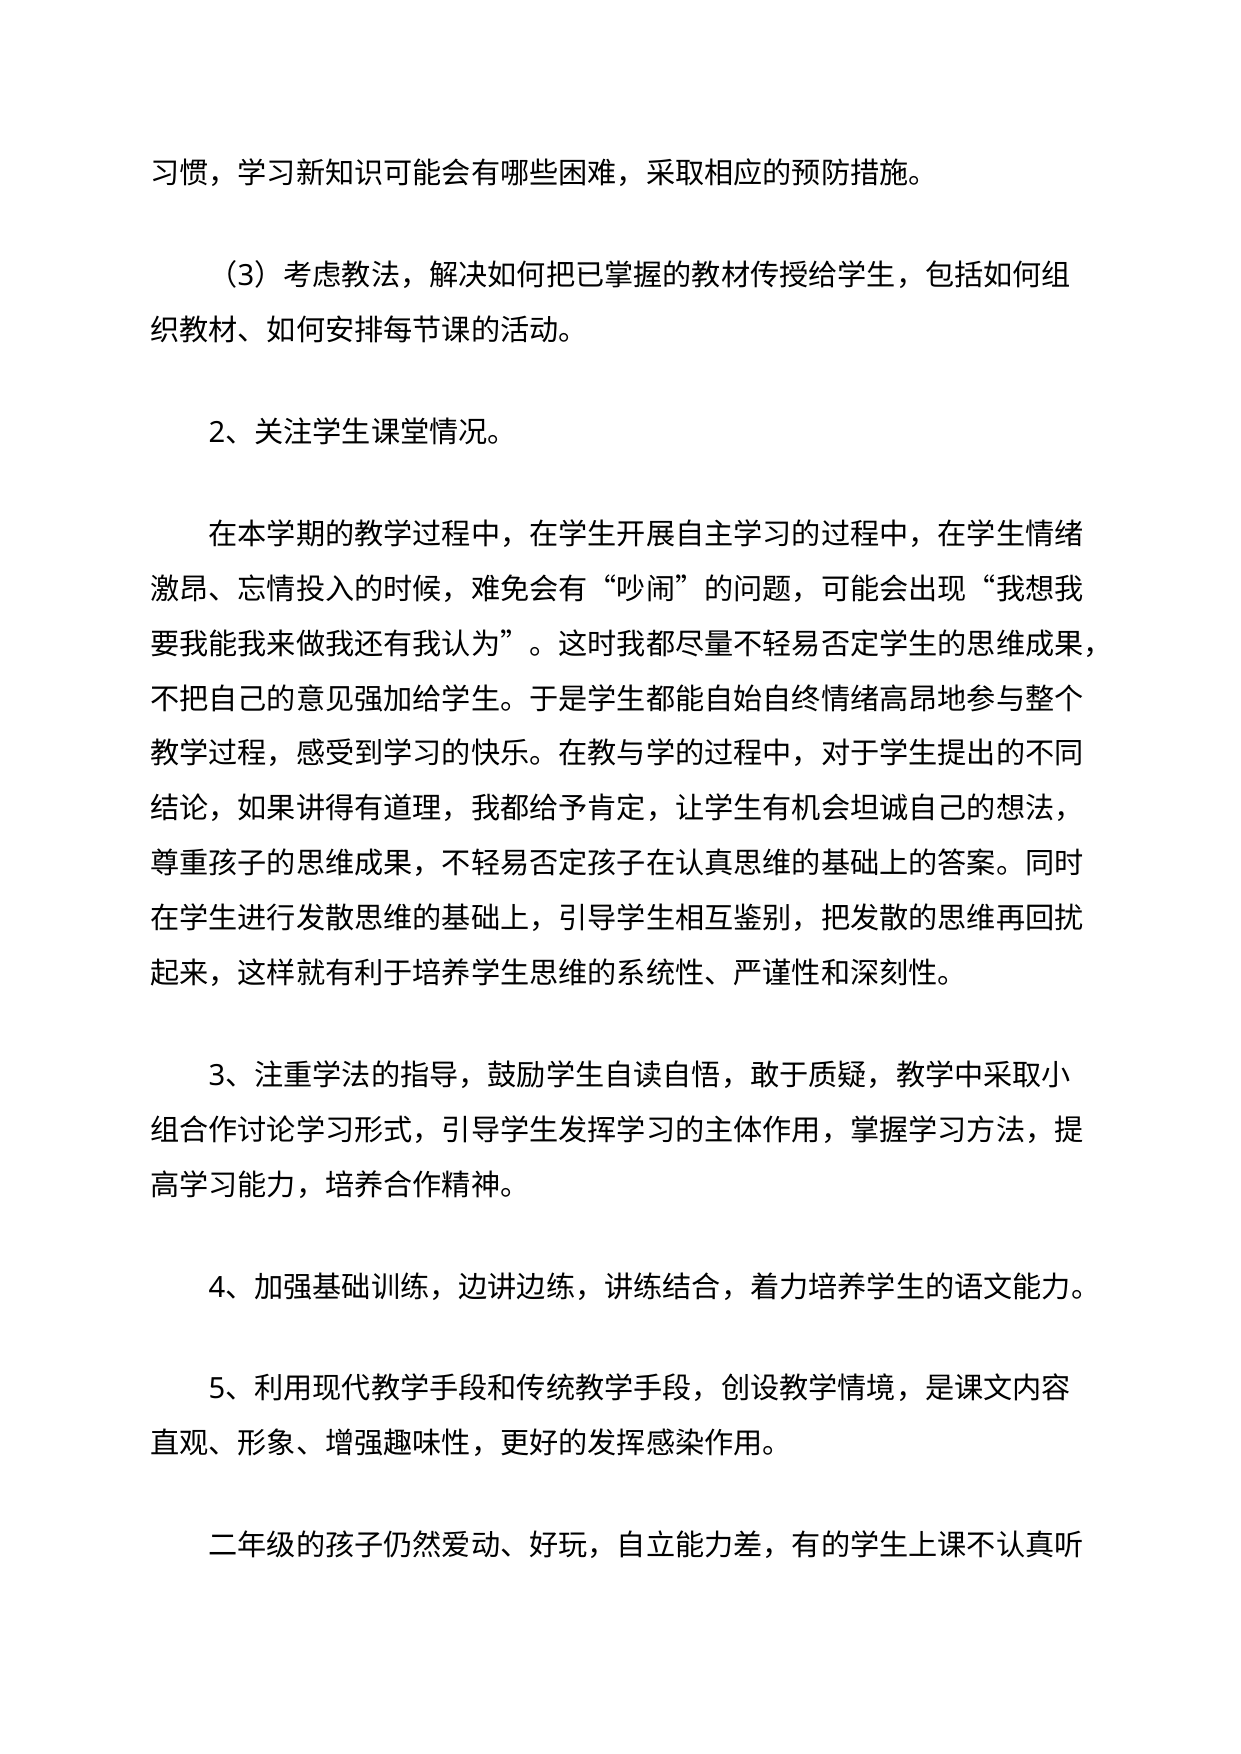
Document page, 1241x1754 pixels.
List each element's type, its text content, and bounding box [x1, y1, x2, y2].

text 2、关注学生课堂情况。 [150, 408, 1090, 451]
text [150, 1522, 1090, 1564]
text （3）考虑教法，解决如何把已掌握的教材传授给学生，包括如何组织教材、如何安排每节课的活动。 [150, 252, 1090, 349]
text 4、加强基础训练，边讲边练，讲练结合，着力培养学生的语文能力。 [150, 1263, 1090, 1306]
text 3、注重学法的指导，鼓励学生自读自悟，敢于质疑，教学中采取小组合作讨论学习形式，引导学生发挥学习的主体作用，掌握学习方法，提高学习能力，培养合作精神。 [150, 1051, 1090, 1204]
text 5、利用现代教学手段和传统教学手段，创设教学情境，是课文内容直观、形象、增强趣味性，更好的发挥感染作用。 [150, 1365, 1090, 1462]
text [150, 150, 1090, 192]
text 在本学期的教学过程中，在学生开展自主学习的过程中，在学生情绪激昂、忘情投入的时候，难免会有“吵闹”的问题，可能会出现“我想我要我能我来做我还有我认为”。这时我都尽量不轻易否定学生的思维成果，不把自己的意见强加给学生。于是学生都能自始自终情绪高昂地参与整个教学过程，感受到学习的快乐。在教与学的过程中，对于学生提出的不同结论，如果讲得有道理，我都给予肯定，让学生有机会坦诚自己的想法，尊重孩子的思维成果，不轻易否定孩子在认真思维的基础上的答案。同时在学生进行发散思维的基础上，引导学生相互鉴别，把发散的思维再回扰起来，这样就有利于培养学生思维的系统性、严谨性和深刻性。 [150, 511, 1090, 992]
